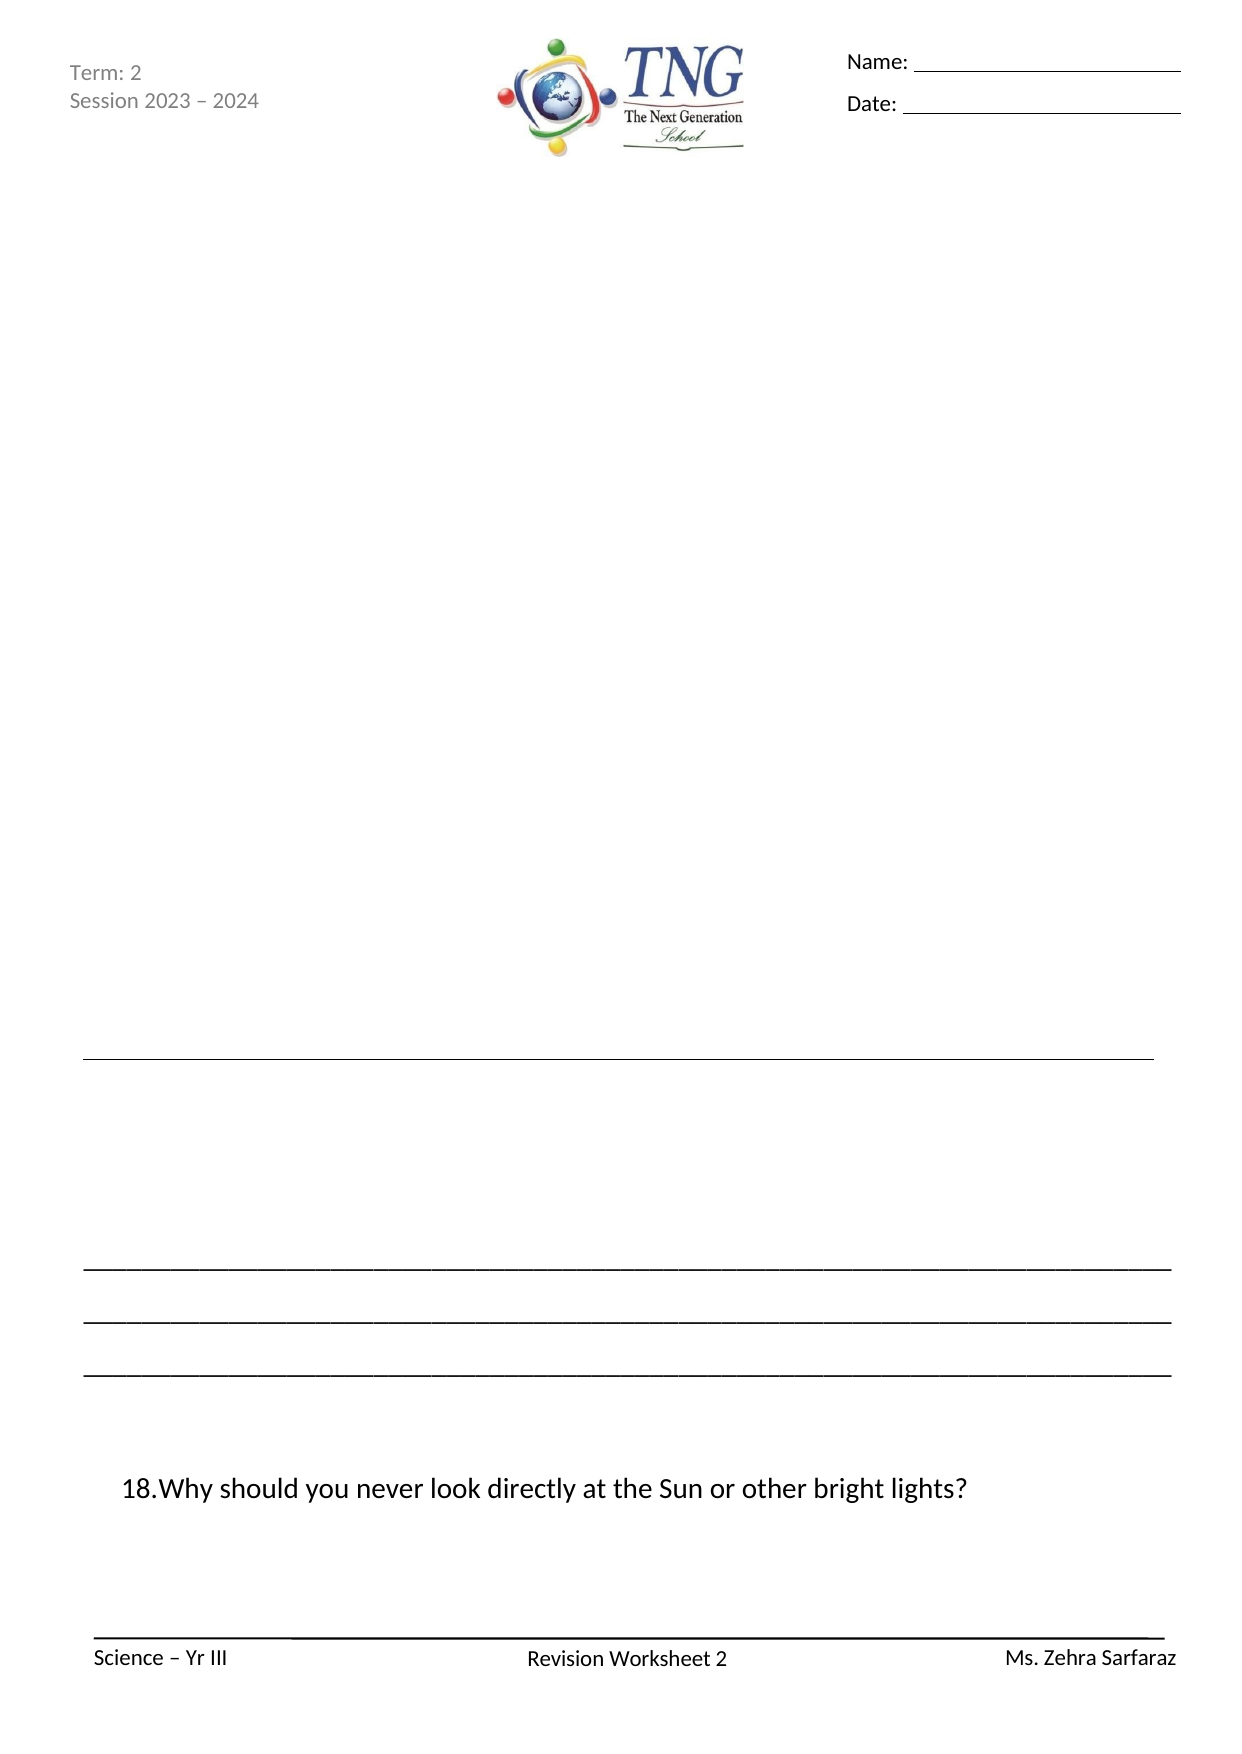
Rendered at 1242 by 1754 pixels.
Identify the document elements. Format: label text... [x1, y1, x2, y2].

picture [496, 38, 745, 157]
text _________________________________________________________________________________________________________________________________________________________________________________________________________________________________ [83, 1239, 1175, 1381]
list Why should you never look directly at the Sun or other bright lights? [121, 1470, 1175, 1506]
